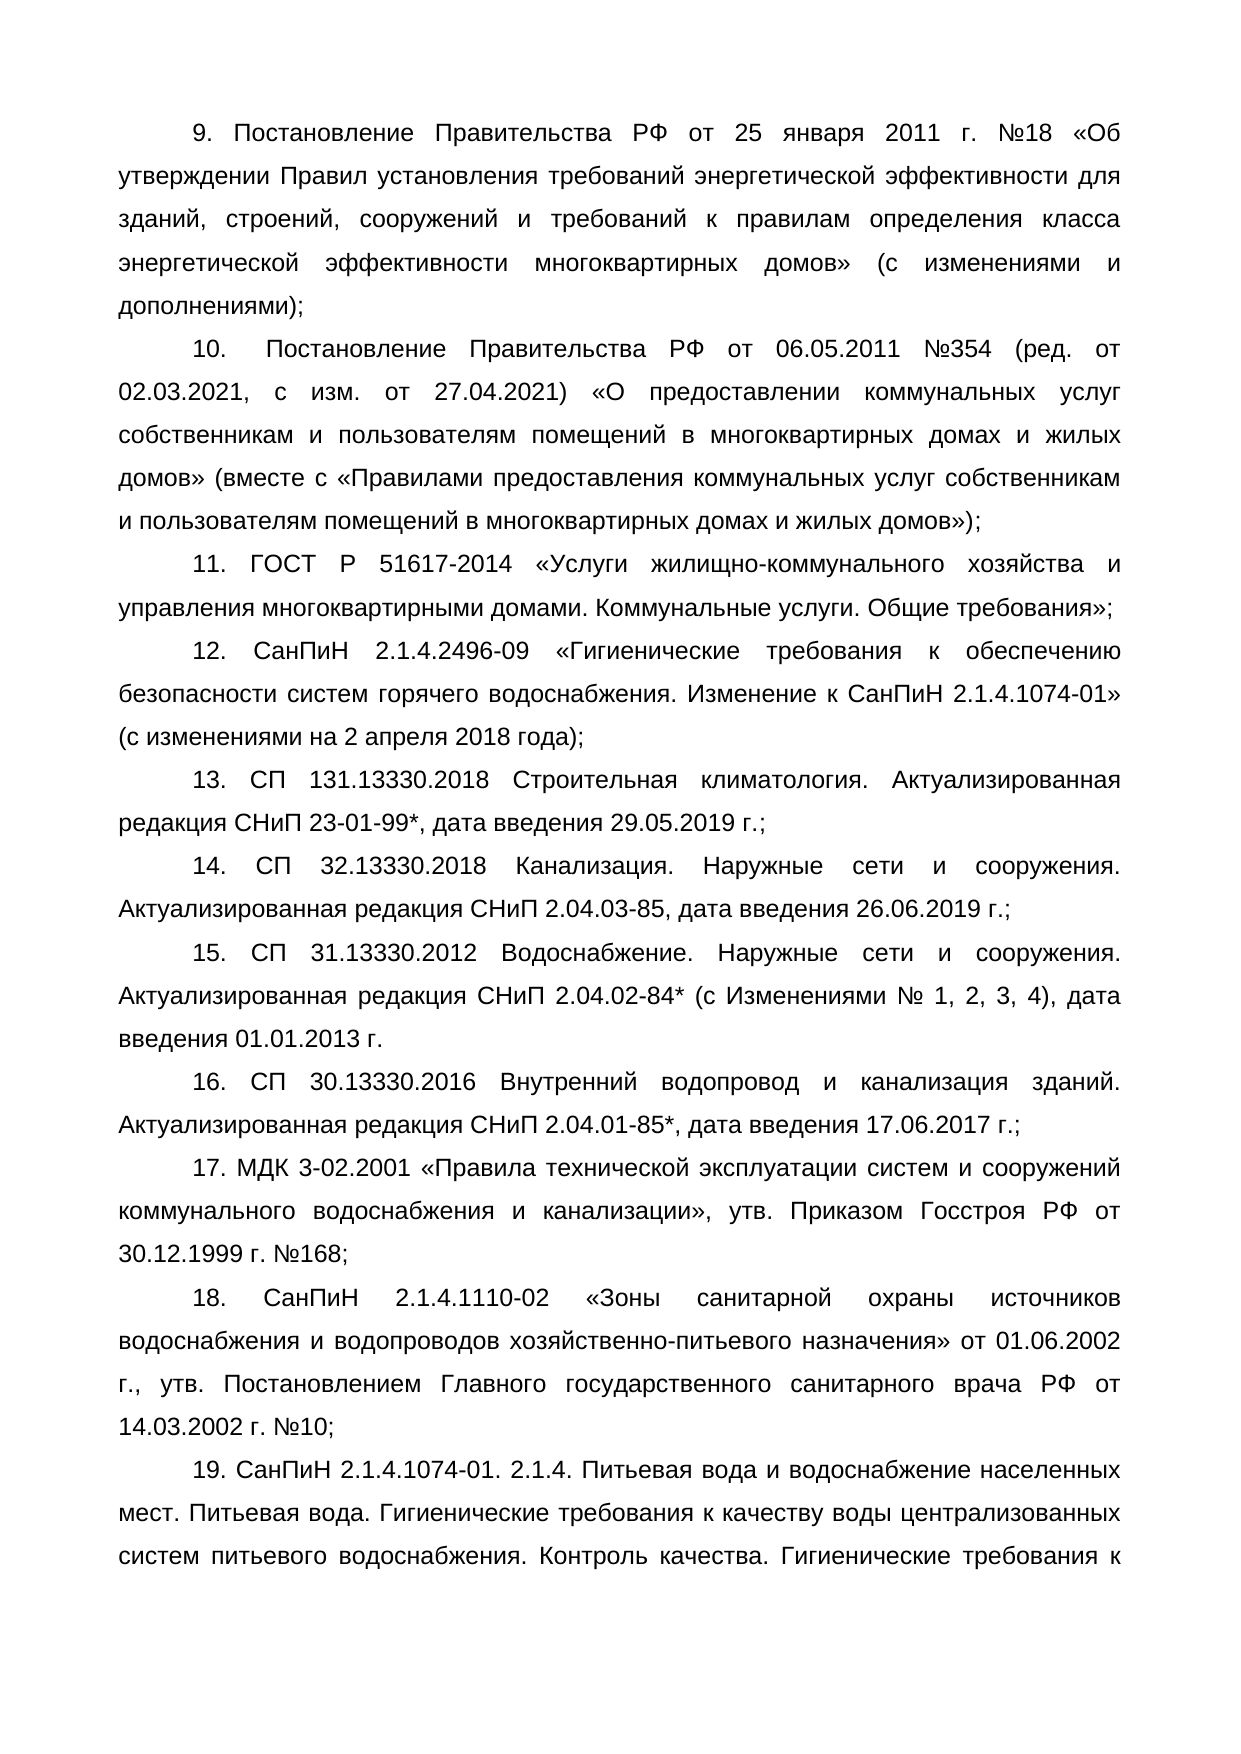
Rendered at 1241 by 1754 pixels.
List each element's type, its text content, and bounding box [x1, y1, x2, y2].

text 9. Постановление Правительства РФ от 25 января 2011 г. №18 «Об утверждении Правил установления требований энергетической эффективности для зданий, строений, сооружений и требований к правилам определения класса энергетической эффективности многоквартирных домов» (с изменениями и дополнениями); [118, 118, 1122, 319]
text 15. СП 31.13330.2012 Водоснабжение. Наружные сети и сооружения. Актуализированная редакция СНиП 2.04.02-84* (с Изменениями № 1, 2, 3, 4), дата введения 01.01.2013 г. [118, 937, 1122, 1052]
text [118, 1455, 1122, 1570]
text 18. СанПиН 2.1.4.1110-02 «Зоны санитарной охраны источников водоснабжения и водопроводов хозяйственно-питьевого назначения» от 01.06.2002 г., утв. Постановлением Главного государственного санитарного врача РФ от 14.03.2002 г. №10; [118, 1282, 1122, 1441]
text 11. ГОСТ Р 51617-2014 «Услуги жилищно-коммунального хозяйства и управления многоквартирными домами. Коммунальные услуги. Общие требования»; [118, 549, 1122, 621]
text 17. МДК 3-02.2001 «Правила технической эксплуатации систем и сооружений коммунального водоснабжения и канализации», утв. Приказом Госстроя РФ от 30.12.1999 г. №168; [118, 1153, 1122, 1268]
text 10. Постановление Правительства РФ от 06.05.2011 №354 (ред. от 02.03.2021, с изм. от 27.04.2021) «О предоставлении коммунальных услуг собственникам и пользователям помещений в многоквартирных домах и жилых домов» (вместе с «Правилами предоставления коммунальных услуг собственникам и пользователям помещений в многоквартирных домах и жилых домов»); [118, 334, 1122, 535]
text 13. СП 131.13330.2018 Строительная климатология. Актуализированная редакция СНиП 23-01-99*, дата введения 29.05.2019 г.; [118, 765, 1122, 837]
text 12. СанПиН 2.1.4.2496-09 «Гигиенические требования к обеспечению безопасности систем горячего водоснабжения. Изменение к СанПиН 2.1.4.1074-01» (с изменениями на 2 апреля 2018 года); [118, 636, 1122, 751]
text 14. СП 32.13330.2018 Канализация. Наружные сети и сооружения. Актуализированная редакция СНиП 2.04.03-85, дата введения 26.06.2019 г.; [118, 851, 1122, 923]
text 16. СП 30.13330.2016 Внутренний водопровод и канализация зданий. Актуализированная редакция СНиП 2.04.01-85*, дата введения 17.06.2017 г.; [118, 1067, 1122, 1139]
